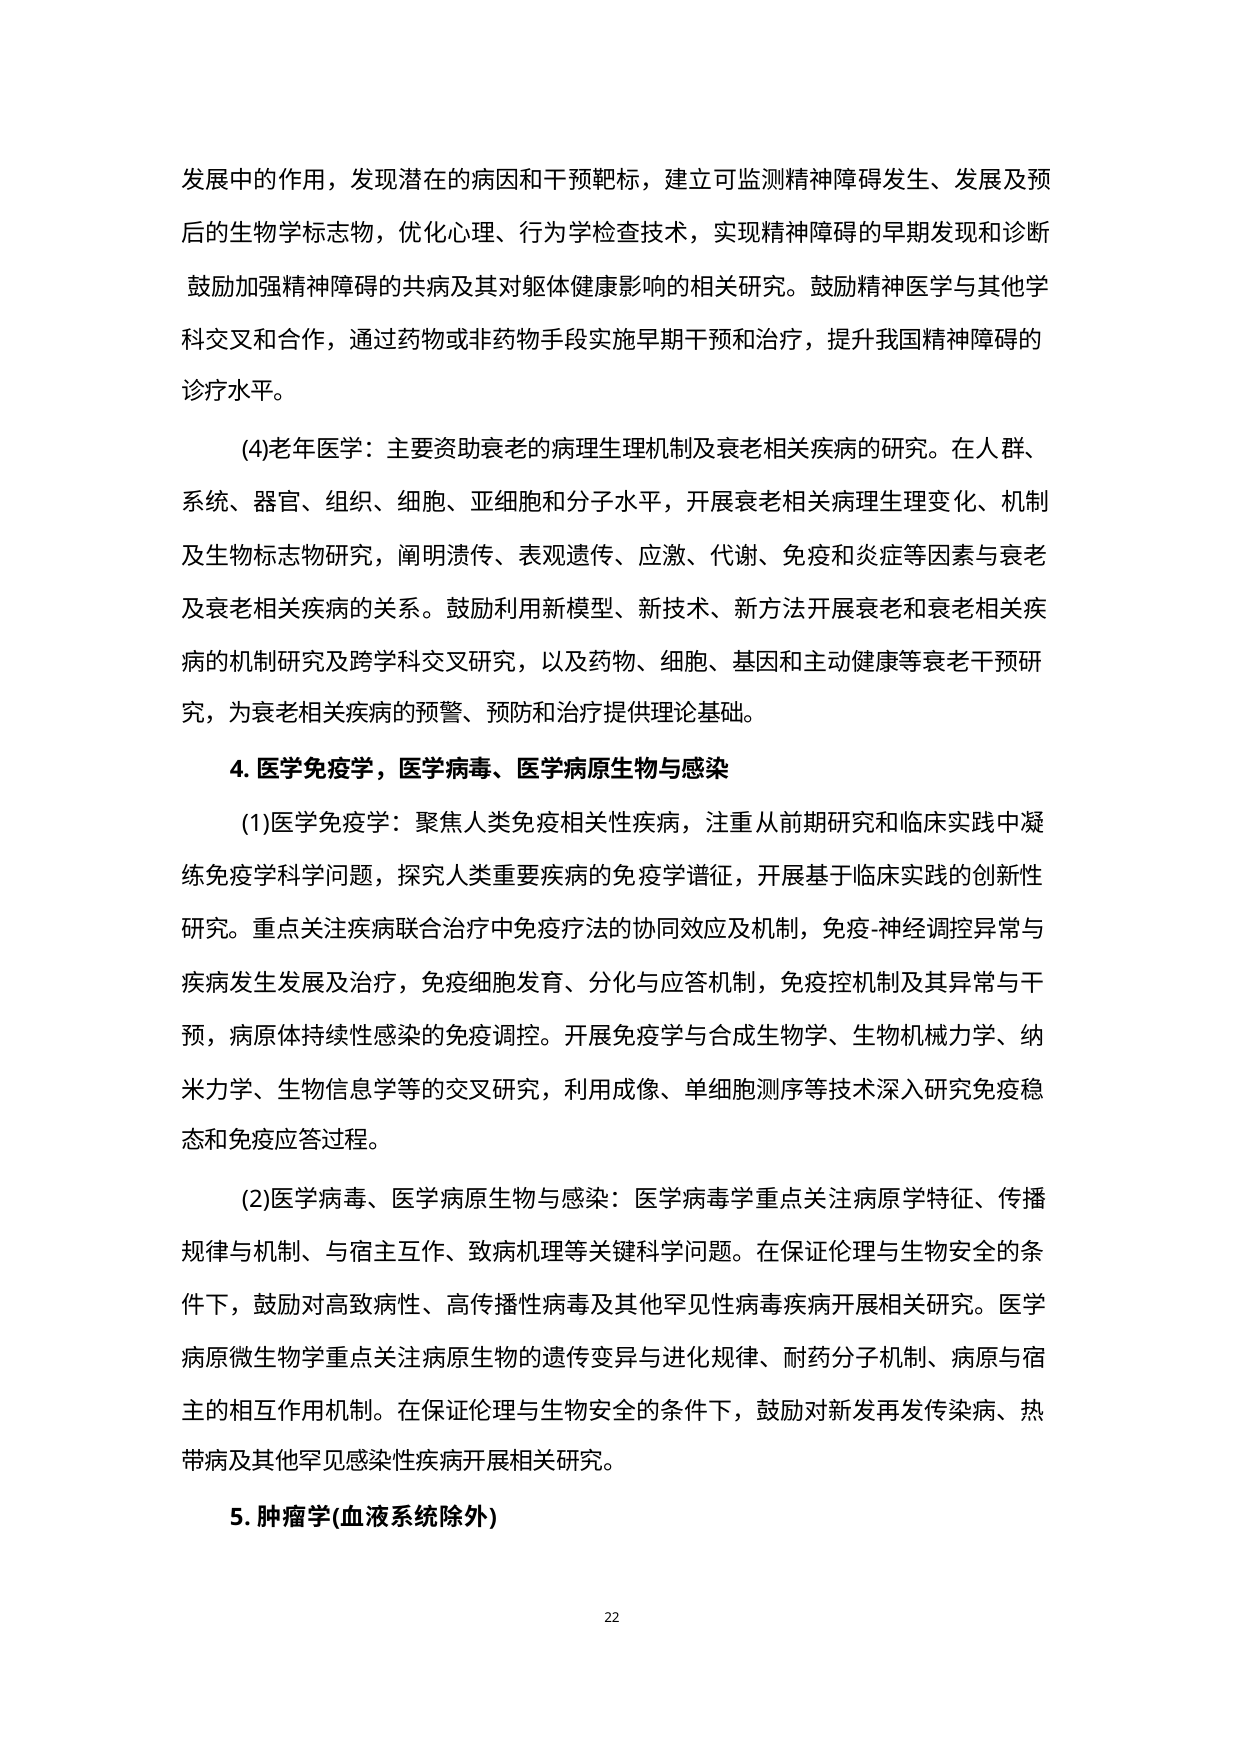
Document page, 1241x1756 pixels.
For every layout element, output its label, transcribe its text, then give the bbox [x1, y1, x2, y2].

text 究，为衰老相关疾病的预警、预防和治疗提供理论基础。 [181, 696, 1054, 728]
text (2)医学病毒、医学病原生物与感染：医学病毒学重点关注病原学特征、传播 规律与机制、与宿主互作、致病机理等关键科学问题。在保证伦理与生物安全的条 件下，鼓励对高致病性、高传播性病毒及其他罕见性病毒疾病开展相关研究。医学 病原微生物学重点关注病原生物的遗传变异与进化规律、耐药分子机制、病原与宿 主的相互作用机制。在保证伦理与生物安全的条件下，鼓励对新发再发传染病、热 [181, 1179, 1047, 1426]
text 4. 医学免疫学，医学病毒、医学病原生物与感染 [229, 752, 1054, 784]
text 带病及其他罕见感染性疾病开展相关研究。 [181, 1444, 1054, 1476]
text 发展中的作用，发现潜在的病因和干预靶标，建立可监测精神障碍发生、发展及预 后的生物学标志物，优化心理、行为学检查技术，实现精神障碍的早期发现和诊断。 鼓励加强精神障碍的共病及其对躯体健康影响的相关研究。鼓励精神医学与其他学 科交叉和合作，通过药物或非药物手段实施早期干预和治疗，提升我国精神障碍的 [181, 161, 1051, 355]
text (1)医学免疫学：聚焦人类免疫相关性疾病，注重从前期研究和临床实践中凝 练免疫学科学问题，探究人类重要疾病的免疫学谱征，开展基于临床实践的创新性 研究。重点关注疾病联合治疗中免疫疗法的协同效应及机制，免疫-神经调控异常与 疾病发生发展及治疗，免疫细胞发育、分化与应答机制，免疫控机制及其异常与干 预，病原体持续性感染的免疫调控。开展免疫学与合成生物学、生物机械力学、纳 米力学、生物信息学等的交叉研究，利用成像、单细胞测序等技术深入研究免疫稳 [181, 803, 1045, 1105]
text (4)老年医学：主要资助衰老的病理生理机制及衰老相关疾病的研究。在人群、 系统、器官、组织、细胞、亚细胞和分子水平，开展衰老相关病理生理变化、机制 及生物标志物研究，阐明溃传、表观遗传、应激、代谢、免疫和炎症等因素与衰老 及衰老相关疾病的关系。鼓励利用新模型、新技术、新方法开展衰老和衰老相关疾 病的机制研究及跨学科交叉研究，以及药物、细胞、基因和主动健康等衰老干预研 [181, 429, 1049, 678]
text 5. 肿瘤学(血液系统除外) [229, 1500, 1054, 1532]
text 态和免疫应答过程。 [181, 1123, 1054, 1155]
text 诊疗水平。 [181, 374, 1054, 406]
